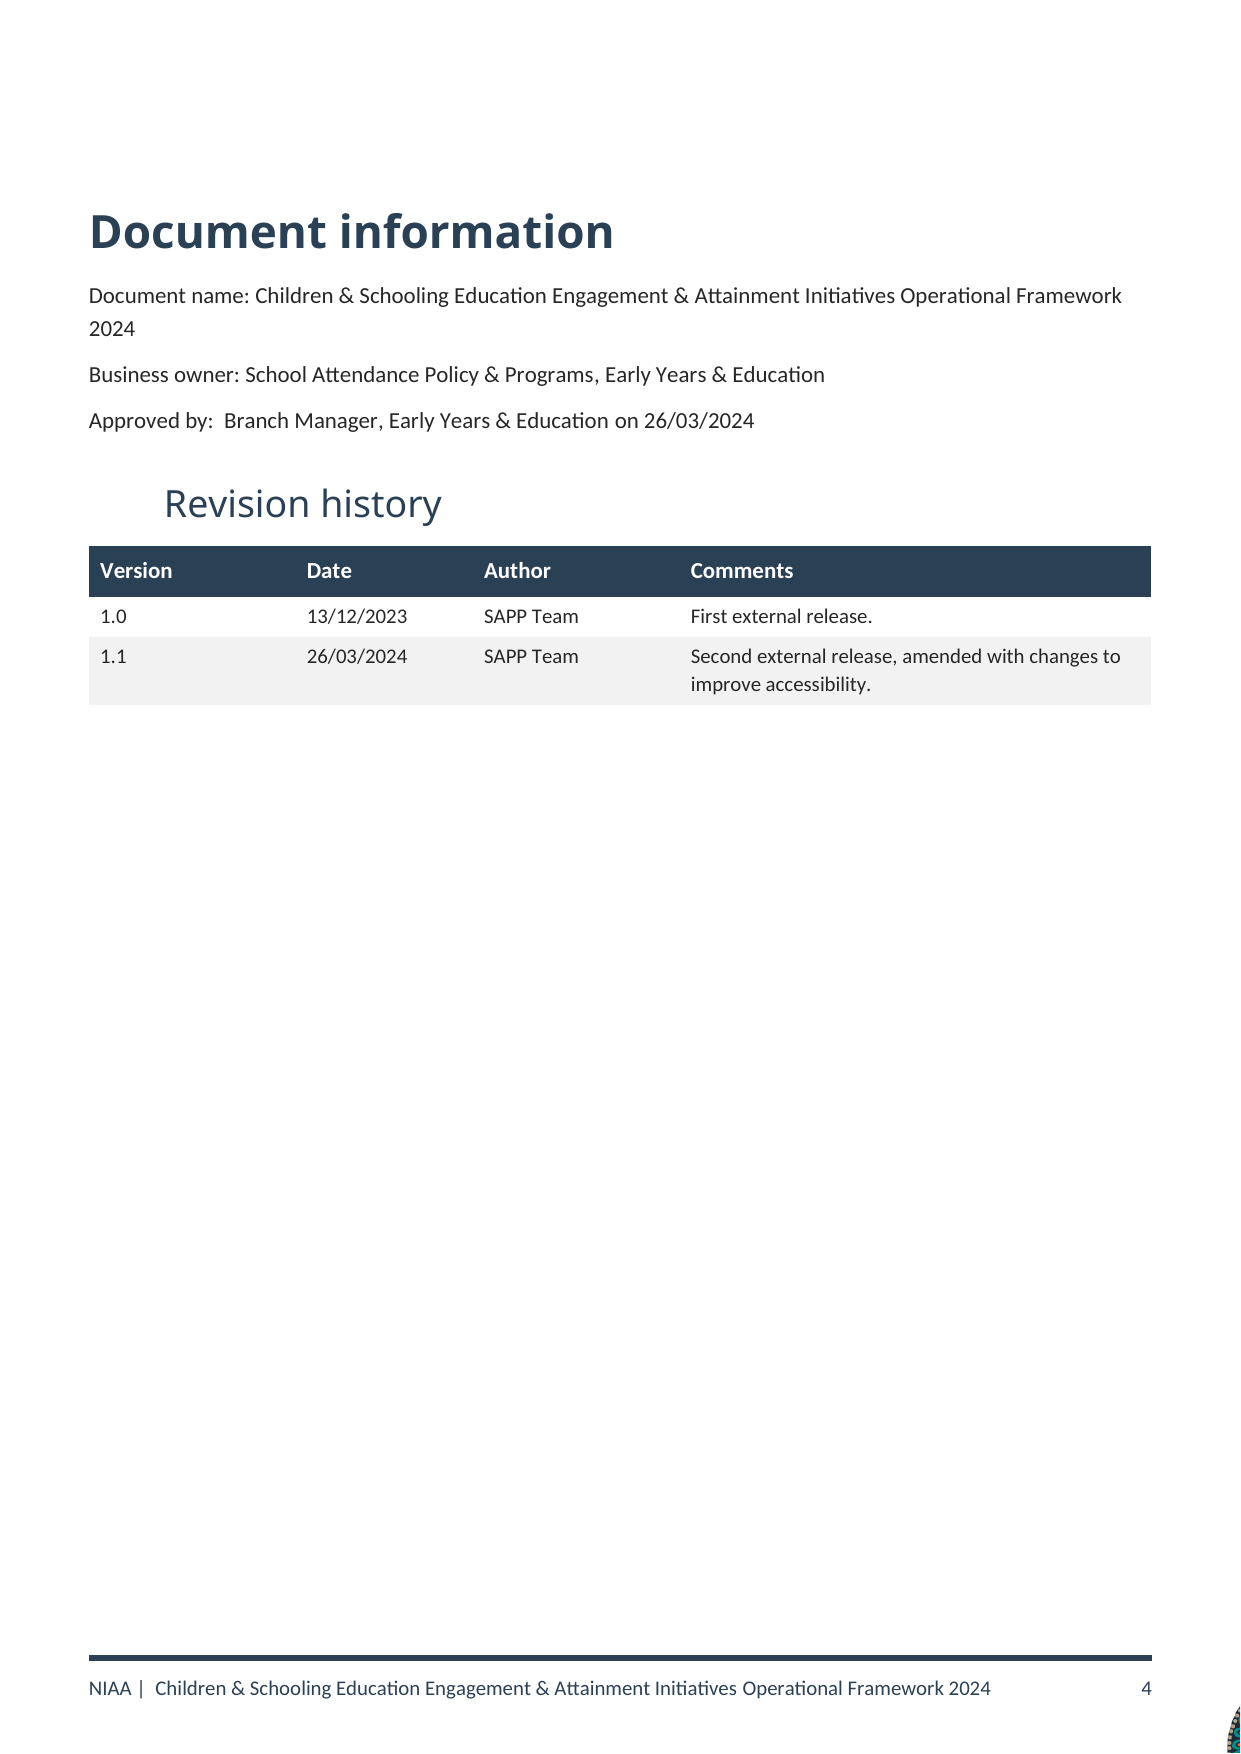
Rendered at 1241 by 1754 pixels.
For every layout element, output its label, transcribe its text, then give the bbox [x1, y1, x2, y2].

table_cell 1.1 [89, 637, 295, 705]
text Approved by: on [89, 407, 1152, 434]
table_header Date [295, 546, 473, 597]
subtitle Document information [89, 200, 1152, 262]
table_cell 26/03/2024 [295, 637, 473, 705]
table_cell SAPP Team [473, 637, 679, 705]
table_header Author [473, 546, 679, 597]
text Business owner: , [89, 361, 1152, 388]
table_cell SAPP Team [473, 597, 679, 637]
table_cell 1.0 [89, 597, 295, 637]
subtitle Revision history [164, 478, 1152, 529]
text Document name: [89, 281, 1152, 342]
table_cell 13/12/2023 [295, 597, 473, 637]
table_cell Second external release, amended with changes to improve accessibility. [679, 637, 1151, 705]
picture [88, 1635, 1241, 1753]
table_header Comments [679, 546, 1151, 597]
table_header Version [89, 546, 295, 597]
table_cell First external release. [679, 597, 1151, 637]
